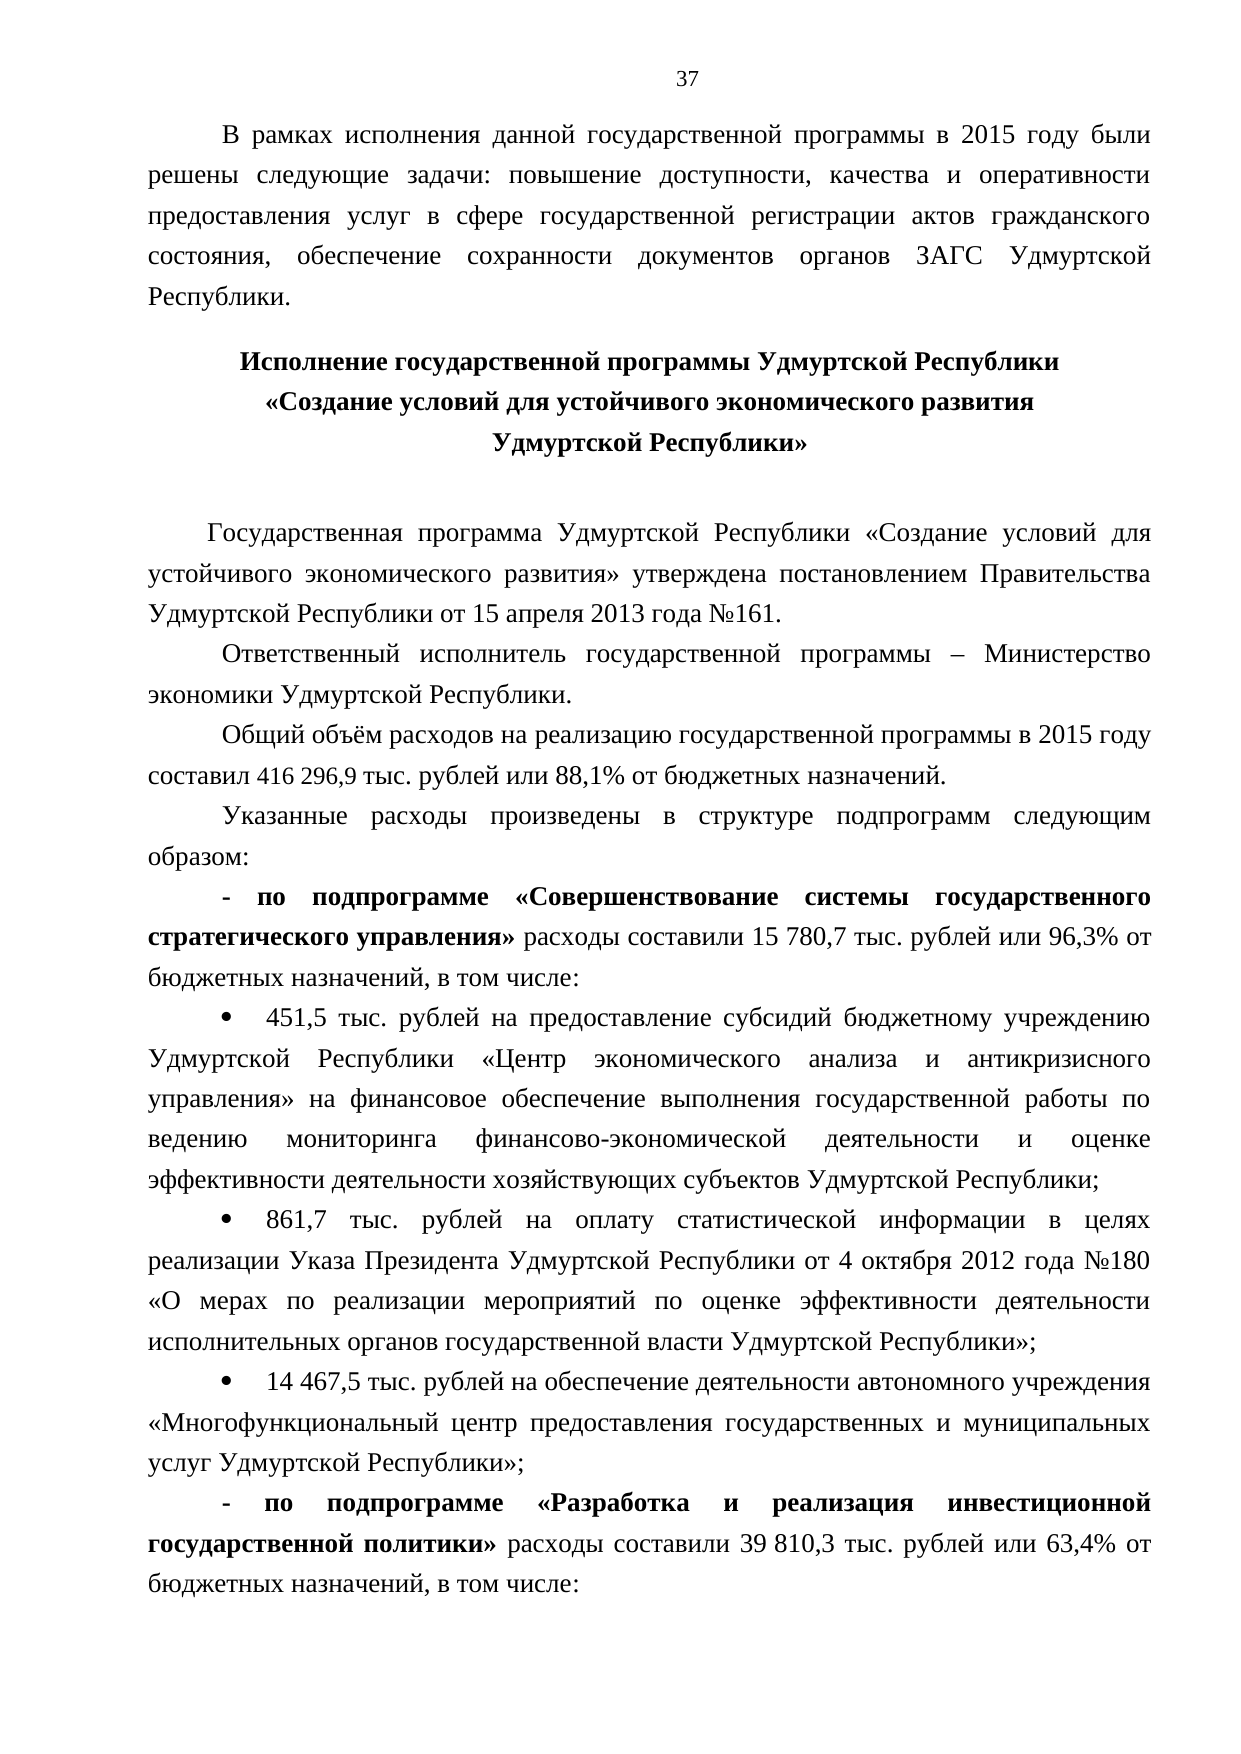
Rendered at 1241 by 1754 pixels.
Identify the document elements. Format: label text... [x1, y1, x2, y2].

text «Создание условий для устойчивого экономического развития [148, 386, 1152, 417]
text - по подпрограмме «Совершенствование системы государственного стратегического управления» расходы составили 15 780,7 тыс. рублей или 96,3% от бюджетных назначений, в том числе: [148, 880, 1152, 992]
text Удмуртской Республики» [148, 426, 1152, 457]
text Исполнение государственной программы Удмуртской Республики [148, 345, 1152, 376]
list 861,7 тыс. рублей на оплату статистической информации в целях реализации Указа Президента Удмуртской Республики от 4 октября 2012 года №180 «О мерах по реализации мероприятий по оценке эффективности деятельности исполнительных органов государственной власти Удмуртской Республики»; [148, 1203, 1152, 1356]
text В рамках исполнения данной государственной программы в 2015 году были решены следующие задачи: повышение доступности, качества и оперативности предоставления услуг в сфере государственной регистрации актов гражданского состояния, обеспечение сохранности документов органов ЗАГС Удмуртской Республики. [148, 118, 1152, 311]
text Указанные расходы произведены в структуре подпрограмм следующим образом: [148, 799, 1152, 871]
text Государственная программа Удмуртской Республики «Создание условий для устойчивого экономического развития» утверждена постановлением Правительства Удмуртской Республики от 15 апреля 2013 года №161. [148, 516, 1152, 628]
text Общий объём расходов на реализацию государственной программы в 2015 году составил 416 296,9 тыс. рублей или 88,1% от бюджетных назначений. [148, 718, 1152, 790]
text - по подпрограмме «Разработка и реализация инвестиционной государственной политики» расходы составили 39 810,3 тыс. рублей или 63,4% от бюджетных назначений, в том числе: [148, 1487, 1152, 1598]
text Ответственный исполнитель государственной программы – Министерство экономики Удмуртской Республики. [148, 637, 1152, 709]
list 451,5 тыс. рублей на предоставление субсидий бюджетному учреждению Удмуртской Республики «Центр экономического анализа и антикризисного управления» на финансовое обеспечение выполнения государственной работы по ведению мониторинга финансово-экономической деятельности и оценке эффективности деятельности хозяйствующих субъектов Удмуртской Республики; [148, 1001, 1152, 1194]
list 14 467,5 тыс. рублей на обеспечение деятельности автономного учреждения «Многофункциональный центр предоставления государственных и муниципальных услуг Удмуртской Республики»; [148, 1365, 1152, 1477]
